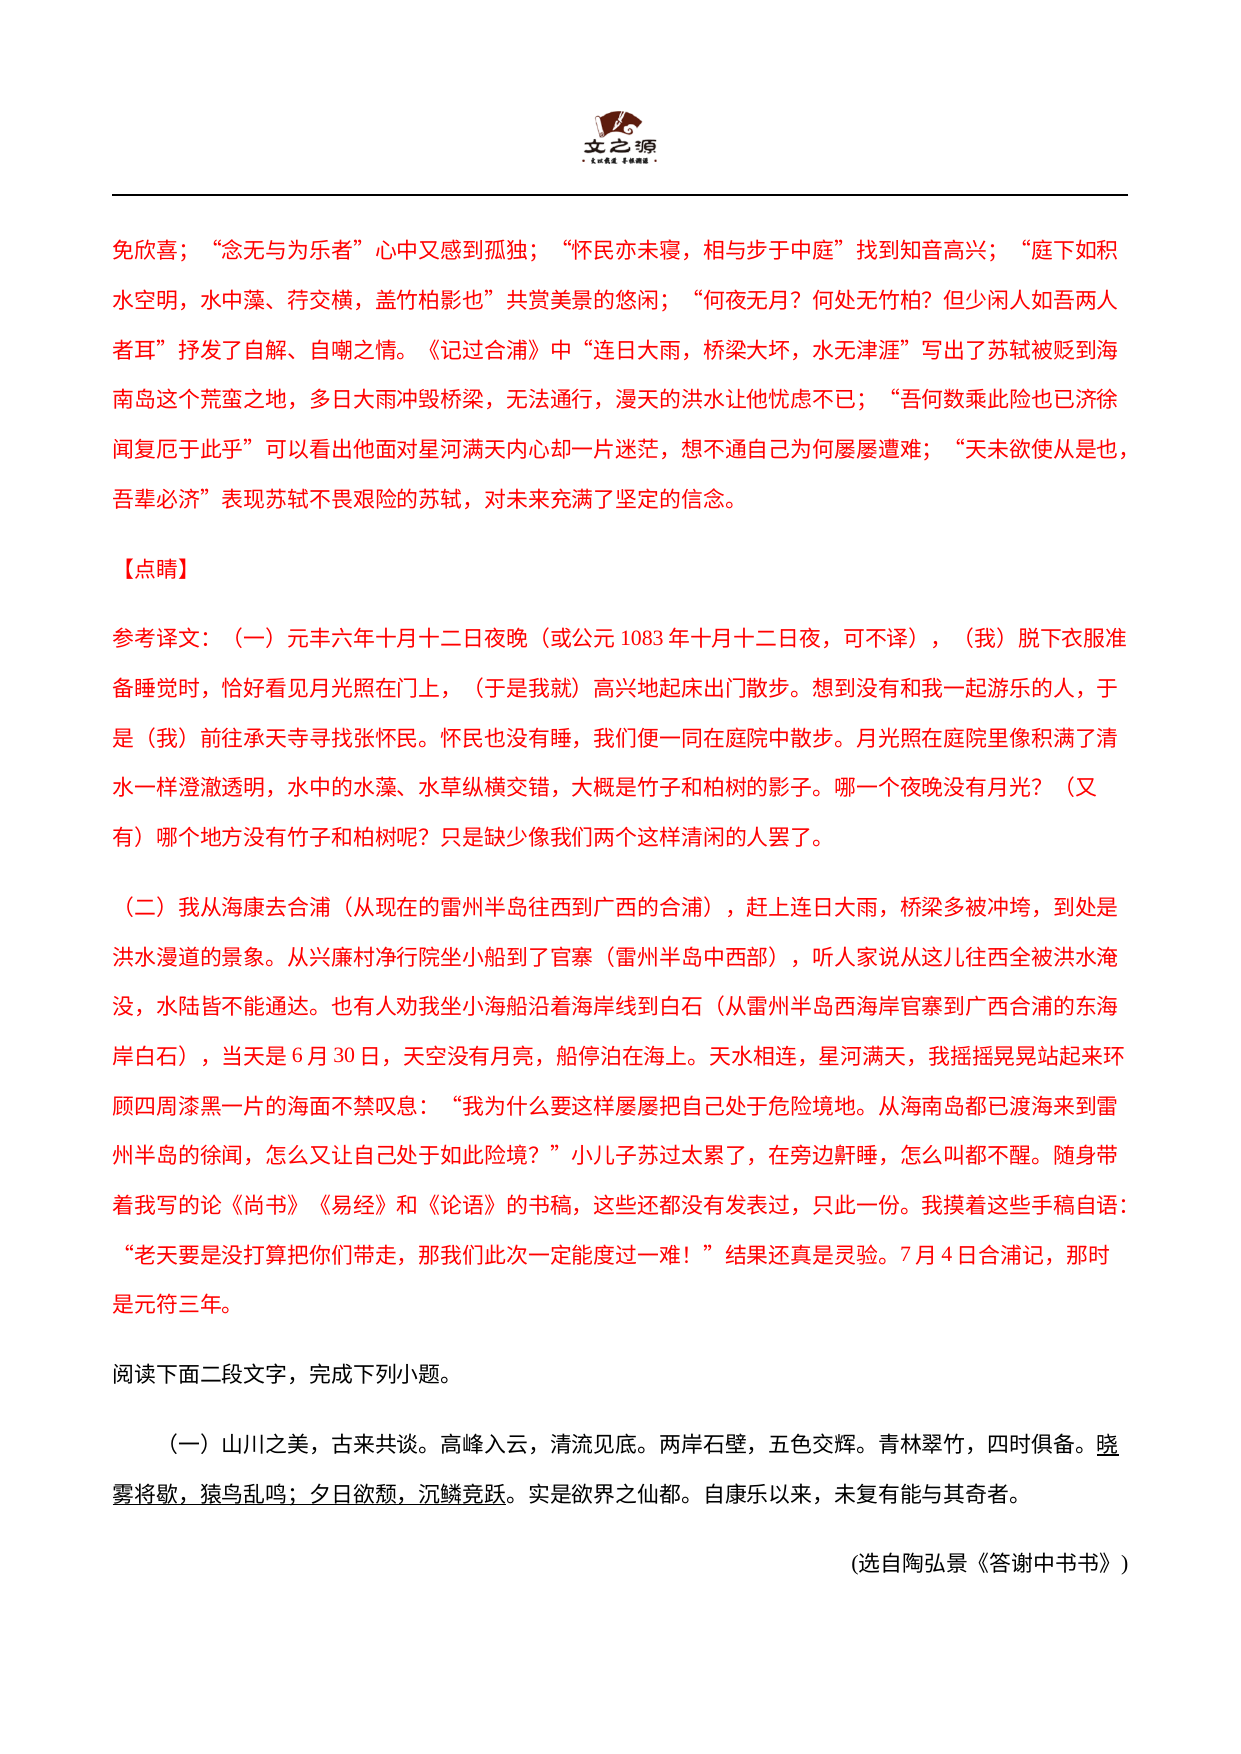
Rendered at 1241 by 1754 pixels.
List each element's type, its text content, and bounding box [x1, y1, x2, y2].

text （二）我从海康去合浦（从现在的雷州半岛往西到广西的合浦），赶上连日大雨，桥梁多被冲垮，到处是洪水漫道的景象。从兴廉村净行院坐小船到了官寨（雷州半岛中西部），听人家说从这儿往西全被洪水淹没，水陆皆不能通达。也有人劝我坐小海船沿着海岸线到白石（从雷州半岛西海岸官寨到广西合浦的东海岸白石），当天是6月30日，天空没有月亮，船停泊在海上。天水相连，星河满天，我摇摇晃晃站起来环顾四周漆黑一片的海面不禁叹息：“我为什么要这样屡屡把自己处于危险境地。从海南岛都已渡海来到雷州半岛的徐闻，怎么又让自己处于如此险境？”小儿子苏过太累了，在旁边鼾睡，怎么叫都不醒。随身带着我写的论《尚书》《易经》和《论语》的书稿，这些还都没有发表过，只此一份。我摸着这些手稿自语：“老天要是没打算把你们带走，那我们此次一定能度过一难！”结果还真是灵验。7月4日合浦记，那时是元符三年。 [112, 889, 1128, 1320]
text 阅读下面二段文字，完成下列小题。 [112, 1356, 1128, 1389]
text （一）山川之美，古来共谈。高峰入云，清流见底。两岸石壁，五色交辉。青林翠竹，四时俱备。晓雾将歇，猿鸟乱鸣；夕日欲颓，沉鳞竞跃。实是欲界之仙都。自康乐以来，未复有能与其奇者。 [112, 1426, 1128, 1509]
picture [543, 88, 698, 192]
text 【点睛】 [112, 551, 1128, 584]
text 参考译文：（一）元丰六年十月十二日夜晚（或公元1083年十月十二日夜，可不译），（我）脱下衣服准备睡觉时，恰好看见月光照在门上，（于是我就）高兴地起床出门散步。想到没有和我一起游乐的人，于是（我）前往承天寺寻找张怀民。怀民也没有睡，我们便一同在庭院中散步。月光照在庭院里像积满了清水一样澄澈透明，水中的水藻、水草纵横交错，大概是竹子和柏树的影子。哪一个夜晚没有月光？（又有）哪个地方没有竹子和柏树呢？只是缺少像我们两个这样清闲的人罢了。 [112, 621, 1128, 852]
text (选自陶弘景《答谢中书书》) [112, 1546, 1128, 1579]
